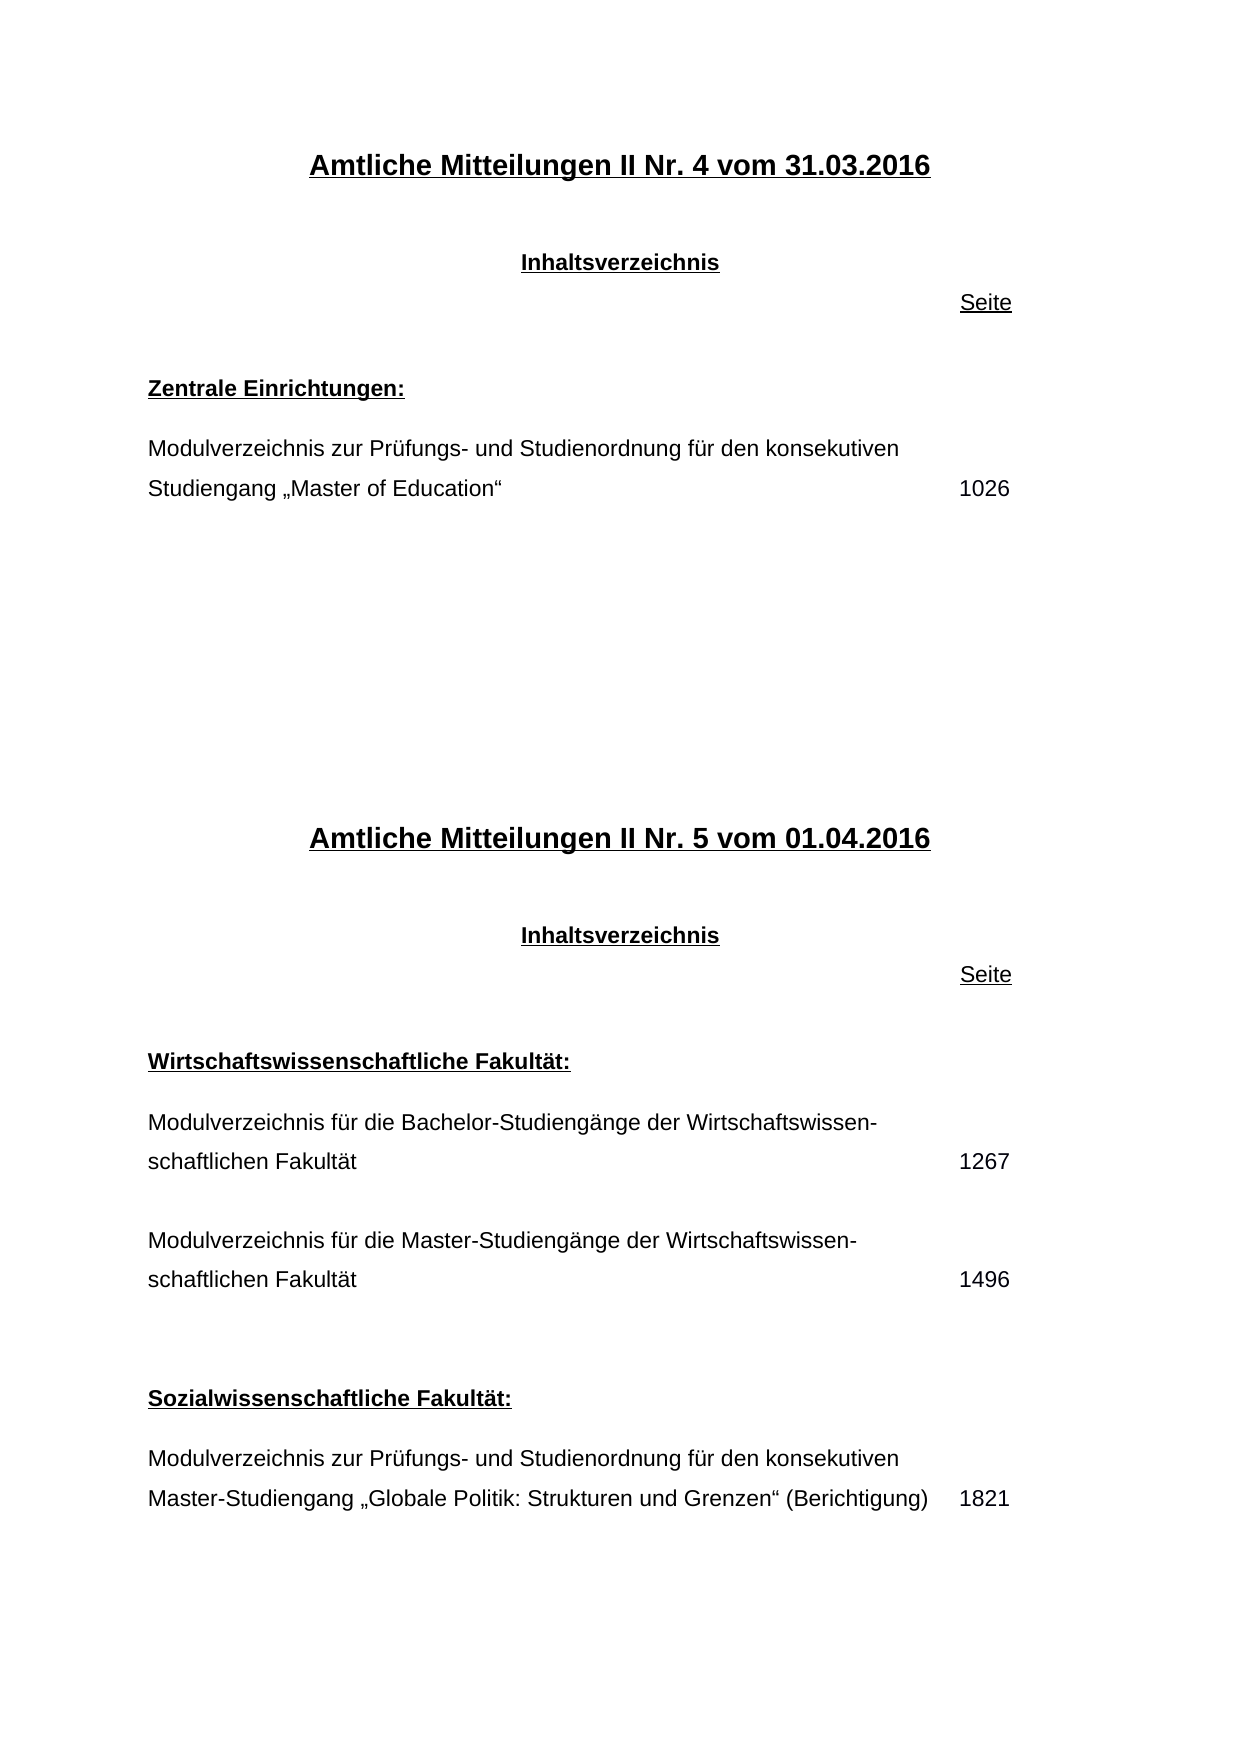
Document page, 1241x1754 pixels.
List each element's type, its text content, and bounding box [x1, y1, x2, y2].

text Amtliche Mitteilungen II Nr. 5 vom 01.04.2016 [148, 821, 1093, 854]
text Modulverzeichnis für die Master-Studiengänge der Wirtschaftswissen- [148, 1227, 1093, 1253]
text Modulverzeichnis zur Prüfungs- und Studienordnung für den konsekutiven [148, 1445, 1093, 1471]
text Modulverzeichnis für die Bachelor-Studiengänge der Wirtschaftswissen- [148, 1108, 1093, 1135]
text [148, 435, 1093, 462]
text Amtliche Mitteilungen II Nr. 4 vom 31.03.2016 [148, 148, 1093, 181]
text schaftlichen Fakultät 1496 [148, 1266, 1093, 1293]
text schaftlichen Fakultät 1267 [148, 1148, 1093, 1174]
text Master-Studiengang „Globale Politik: Strukturen und Grenzen“ (Berichtigung) 1821 [148, 1484, 1093, 1511]
text Seite [148, 288, 1093, 315]
text Inhaltsverzeichnis [148, 249, 1093, 275]
text Wirtschaftswissenschaftliche Fakultät: [148, 1048, 1093, 1074]
text Zentrale Einrichtungen: [148, 375, 1093, 401]
text Studiengang „Master of Education“ 1026 [148, 475, 1093, 501]
text Inhaltsverzeichnis [148, 922, 1093, 948]
text Sozialwissenschaftliche Fakultät: [148, 1385, 1093, 1411]
text Seite [148, 961, 1093, 988]
